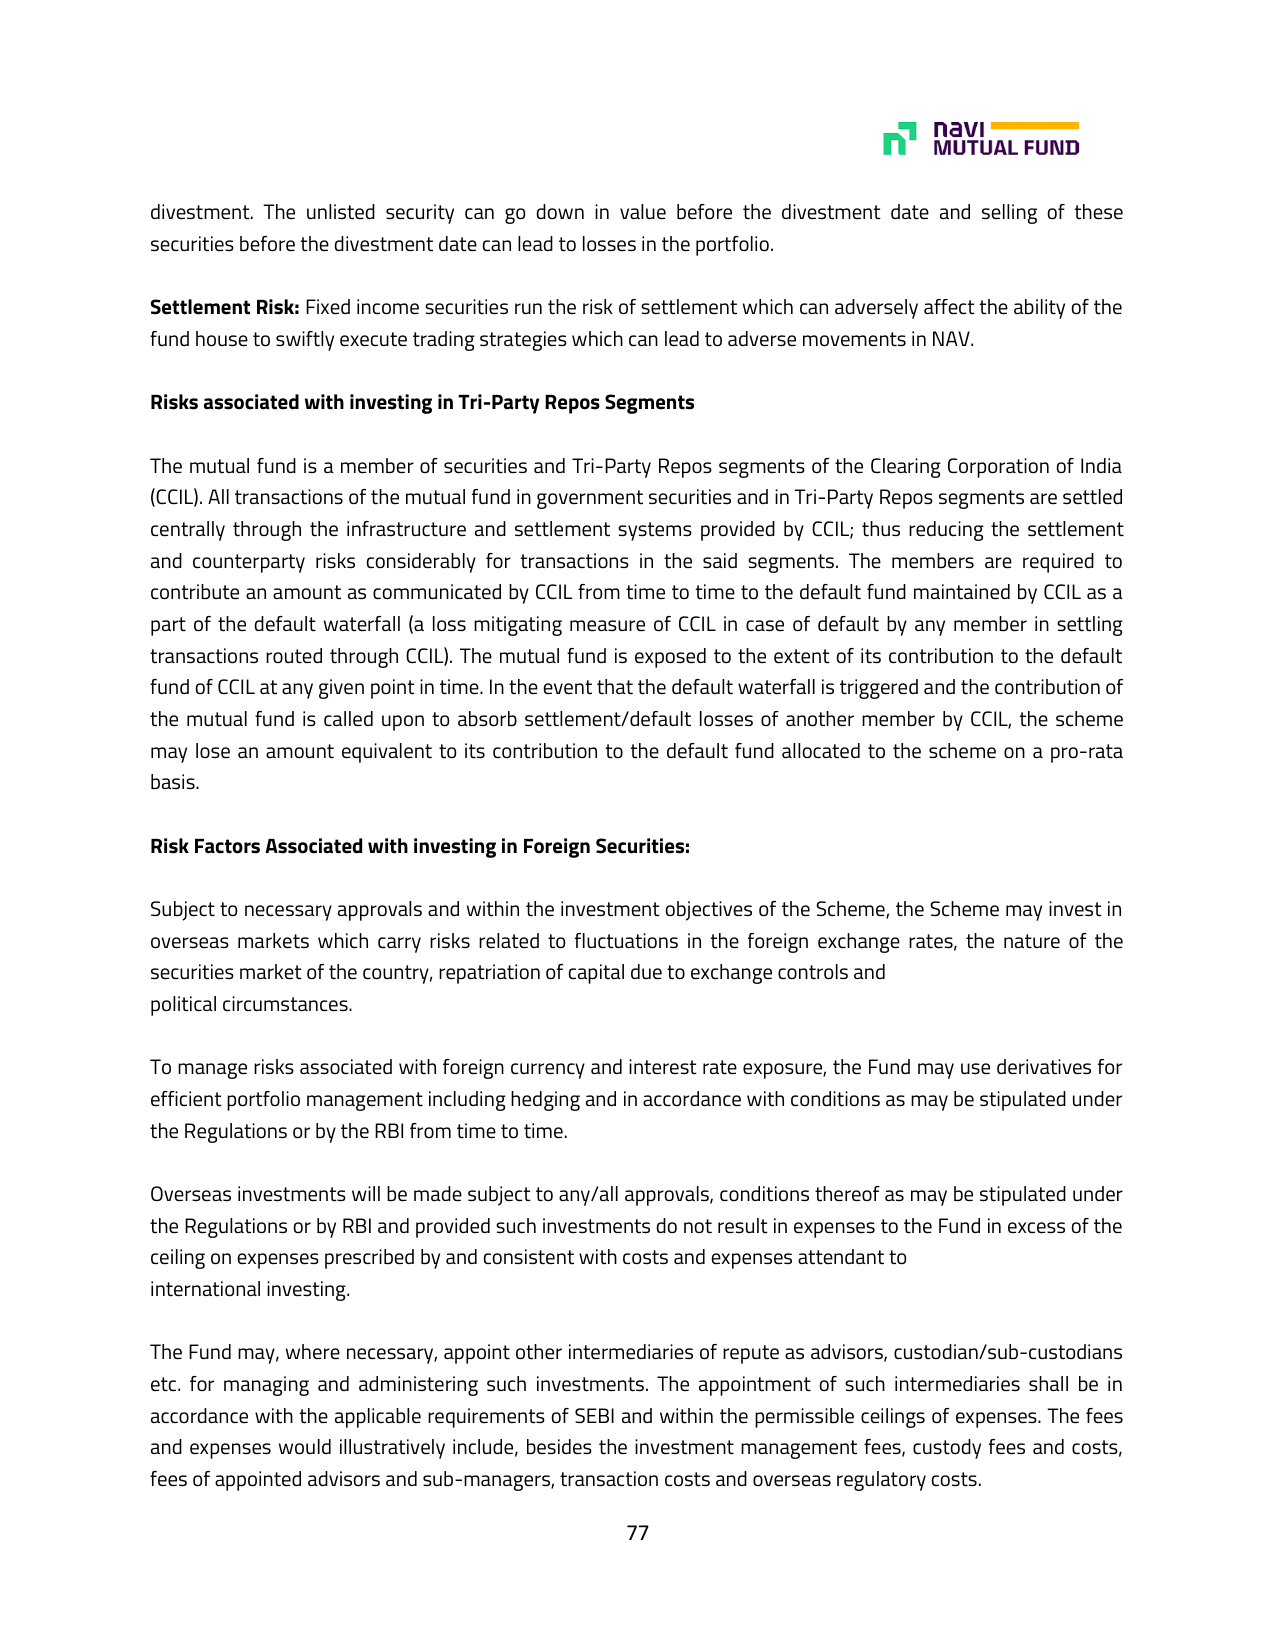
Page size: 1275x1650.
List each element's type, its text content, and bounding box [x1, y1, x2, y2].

text Risks associated with investing in Tri-Party Repos Segments [150, 386, 1125, 418]
text The mutual fund is a member of securities and Tri-Party Repos segments of the Clearing Corporation of India (CCIL). All transactions of the mutual fund in government securities and in Tri-Party Repos segments are settled centrally through the infrastructure and settlement systems provided by CCIL; thus reducing the settlement and counterparty risks considerably for transactions in the said segments. The members are required to contribute an amount as communicated by CCIL from time to time to the default fund maintained by CCIL as a part of the default waterfall (a loss mitigating measure of CCIL in case of default by any member in settling transactions routed through CCIL). The mutual fund is exposed to the extent of its contribution to the default fund of CCIL at any given point in time. In the event that the default waterfall is triggered and the contribution of the mutual fund is called upon to absorb settlement/default losses of another member by CCIL, the scheme may lose an amount equivalent to its contribution to the default fund allocated to the scheme on a pro-rata basis. [150, 449, 1125, 798]
text Overseas investments will be made subject to any/all approvals, conditions thereof as may be stipulated under the Regulations or by RBI and provided such investments do not result in expenses to the Fund in excess of the ceiling on expenses prescribed by and consistent with costs and expenses attendant to [150, 1178, 1125, 1273]
picture [150, 75, 1125, 196]
text Subject to necessary approvals and within the investment objectives of the Scheme, the Scheme may invest in overseas markets which carry risks related to fluctuations in the foreign exchange rates, the nature of the securities market of the country, repatriation of capital due to exchange controls and [150, 893, 1125, 988]
text Settlement Risk: Fixed income securities run the risk of settlement which can adversely affect the ability of the fund house to swiftly execute trading strategies which can lead to adverse movements in NAV. [150, 291, 1125, 354]
text political circumstances. [150, 988, 1125, 1019]
text To manage risks associated with foreign currency and interest rate exposure, the Fund may use derivatives for efficient portfolio management including hedging and in accordance with conditions as may be stipulated under the Regulations or by the RBI from time to time. [150, 1051, 1125, 1146]
text international investing. [150, 1273, 1125, 1304]
text Risk Factors Associated with investing in Foreign Securities: [150, 829, 1125, 861]
text The Fund may, where necessary, appoint other intermediaries of repute as advisors, custodian/sub-custodians etc. for managing and administering such investments. The appointment of such intermediaries shall be in accordance with the applicable requirements of SEBI and within the permissible ceilings of expenses. The fees and expenses would illustratively include, besides the investment management fees, custody fees and costs, fees of appointed advisors and sub-managers, transaction costs and overseas regulatory costs. [150, 1336, 1125, 1494]
